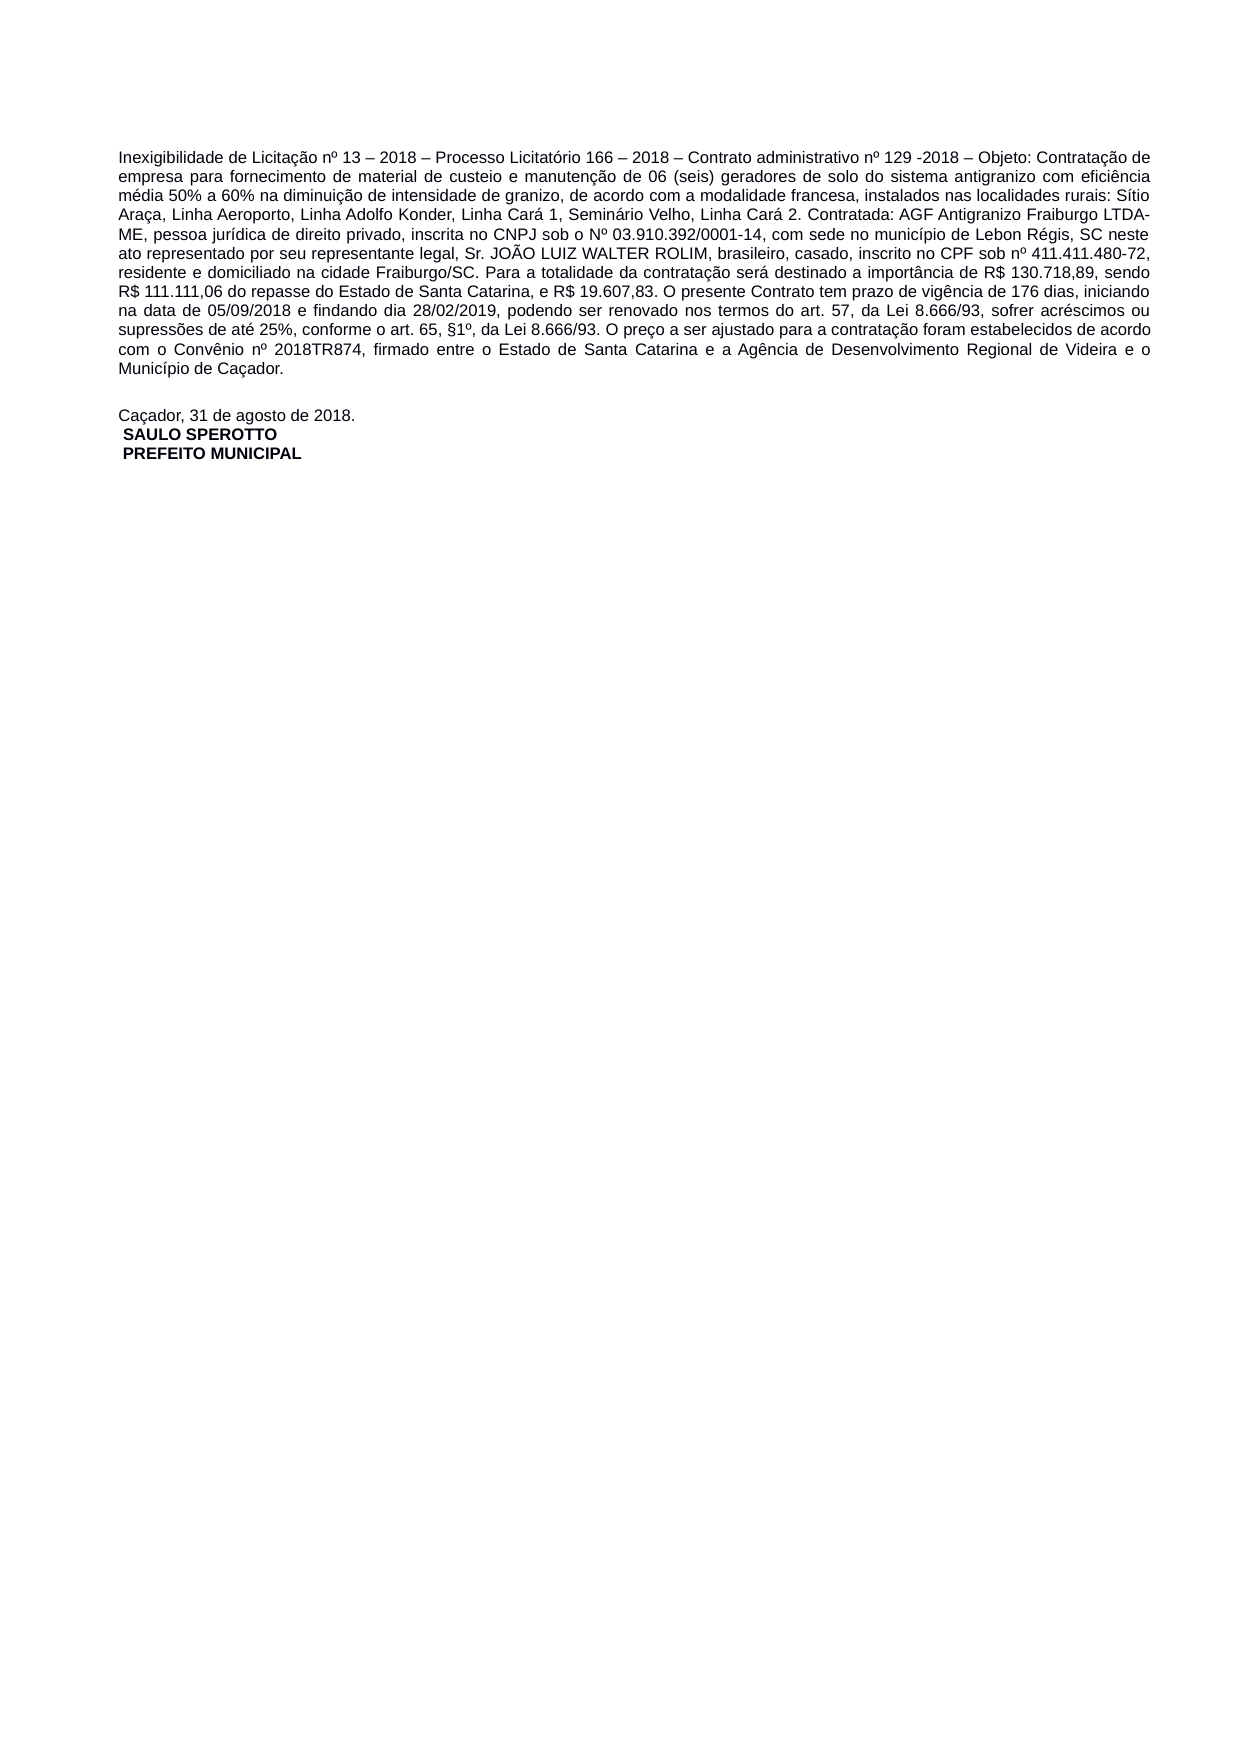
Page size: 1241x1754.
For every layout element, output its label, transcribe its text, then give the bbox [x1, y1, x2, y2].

text PREFEITO MUNICIPAL [118, 444, 1152, 463]
text SAULO SPEROTTO [118, 425, 1152, 444]
text Caçador, 31 de agosto de 2018. [118, 406, 1152, 425]
text Inexigibilidade de Licitação nº 13 – 2018 – Processo Licitatório 166 – 2018 – Contrato administrativo nº 129 -2018 – Objeto: Contratação de empresa para fornecimento de material de custeio e manutenção de 06 (seis) geradores de solo do sistema antigranizo com eficiência média 50% a 60% na diminuição de intensidade de granizo, de acordo com a modalidade francesa, instalados nas localidades rurais: Sítio Araça, Linha Aeroporto, Linha Adolfo Konder, Linha Cará 1, Seminário Velho, Linha Cará 2. Contratada: AGF Antigranizo Fraiburgo LTDA-ME, pessoa jurídica de direito privado, inscrita no CNPJ sob o Nº 03.910.392/0001-14, com sede no município de Lebon Régis, SC neste ato representado por seu representante legal, Sr. JOÃO LUIZ WALTER ROLIM, brasileiro, casado, inscrito no CPF sob nº 411.411.480-72, residente e domiciliado na cidade Fraiburgo/SC. Para a totalidade da contratação será destinado a importância de R$ 130.718,89, sendo R$ 111.111,06 do repasse do Estado de Santa Catarina, e R$ 19.607,83. O presente Contrato tem prazo de vigência de 176 dias, iniciando na data de 05/09/2018 e findando dia 28/02/2019, podendo ser renovado nos termos do art. 57, da Lei 8.666/93, sofrer acréscimos ou supressões de até 25%, conforme o art. 65, §1º, da Lei 8.666/93. O preço a ser ajustado para a contratação foram estabelecidos de acordo com o Convênio nº 2018TR874, firmado entre o Estado de Santa Catarina e a Agência de Desenvolvimento Regional de Videira e o Município de Caçador. [118, 148, 1152, 378]
